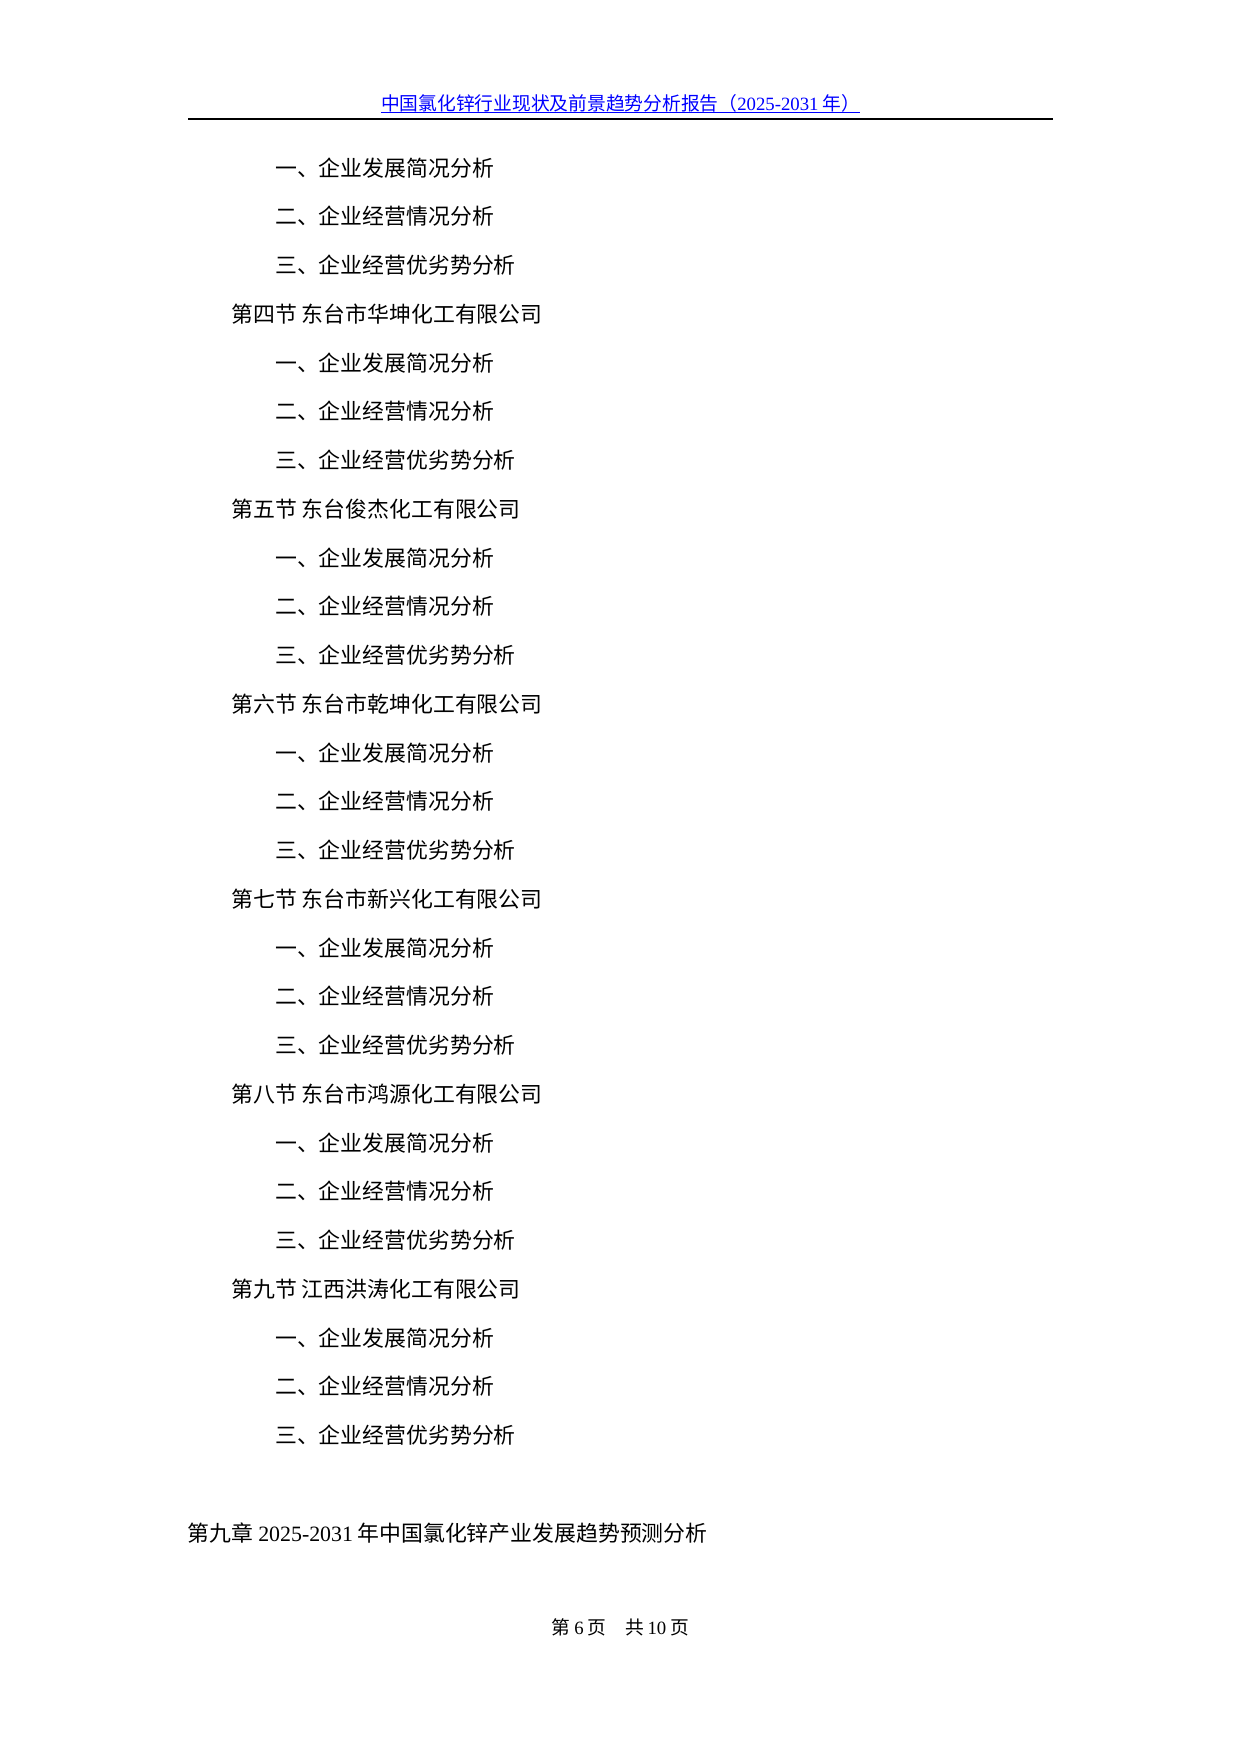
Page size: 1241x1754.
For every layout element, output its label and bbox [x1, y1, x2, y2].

text [187, 150, 1053, 1548]
